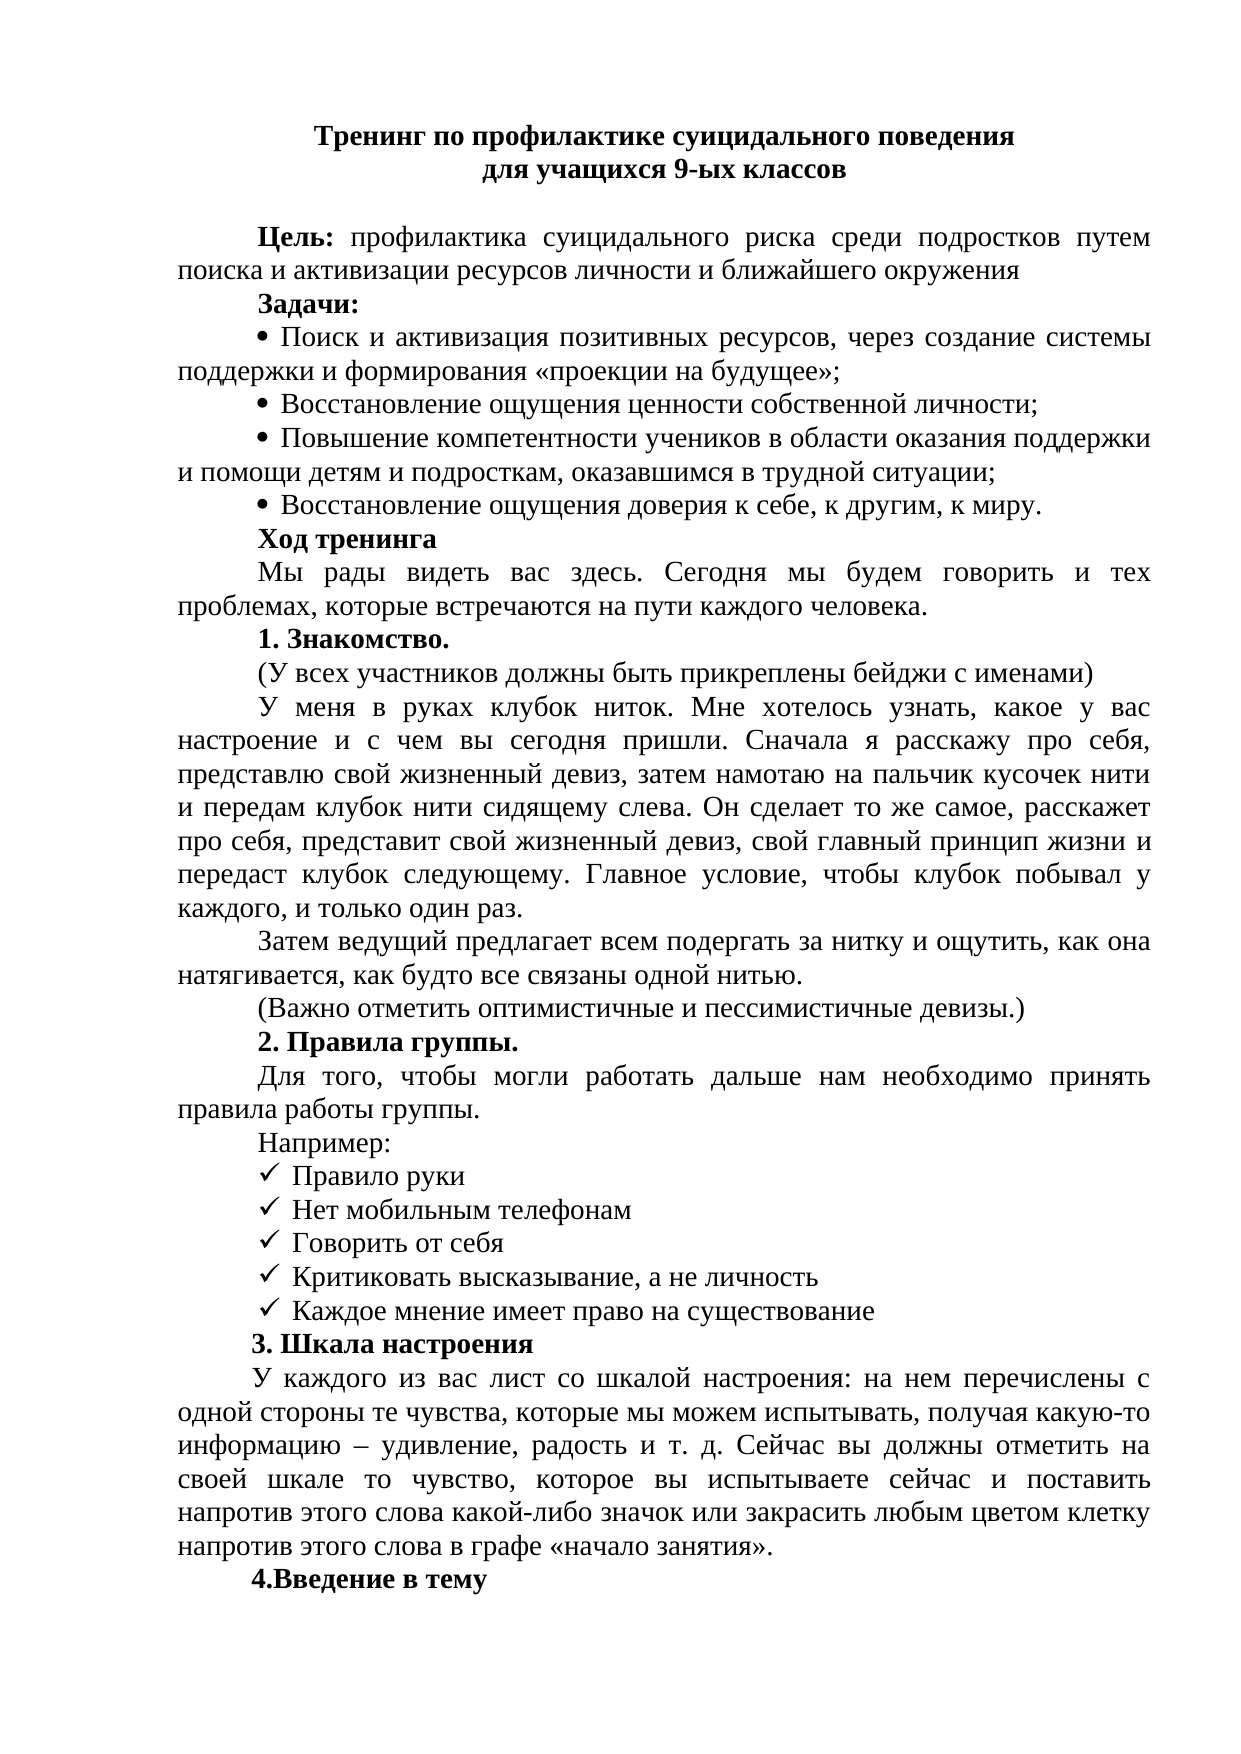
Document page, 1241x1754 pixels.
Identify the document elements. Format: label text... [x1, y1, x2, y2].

text У меня в руках клубок ниток. Мне хотелось узнать, какое у вас настроение и с чем вы сегодня пришли. Сначала я расскажу про себя, представлю свой жизненный девиз, затем намотаю на пальчик кусочек нити и передам клубок нити сидящему слева. Он сделает то же самое, расскажет про себя, представит свой жизненный девиз, свой главный принцип жизни и передаст клубок следующему. Главное условие, чтобы клубок побывал у каждого, и только один раз. [177, 689, 1152, 923]
text Например: [177, 1125, 1152, 1158]
text 3. Шкала настроения [177, 1327, 1152, 1360]
text Цель: профилактика суицидального риска среди подростков путем поиска и активизации ресурсов личности и ближайшего окружения [177, 219, 1152, 286]
list Восстановление ощущения доверия к себе, к другим, к миру. [177, 487, 1152, 521]
list Говорить от себя [177, 1226, 1152, 1259]
list Поиск и активизация позитивных ресурсов, через создание системы поддержки и формирования «проекции на будущее»; [177, 319, 1152, 387]
text (У всех участников должны быть прикреплены бейджи с именами) [177, 655, 1152, 689]
text Мы рады видеть вас здесь. Сегодня мы будем говорить и тех проблемах, которые встречаются на пути каждого человека. [177, 554, 1152, 622]
text для учащихся 9-ых классов [177, 152, 1152, 185]
text Тренинг по профилактике суицидального поведения [177, 118, 1152, 152]
text 4.Введение в тему [177, 1561, 1152, 1595]
list Нет мобильным телефонам [177, 1192, 1152, 1226]
text Ход тренинга [177, 521, 1152, 554]
text У каждого из вас лист со шкалой настроения: на нем перечислены с одной стороны те чувства, которые мы можем испытывать, получая какую-то информацию – удивление, радость и т. д. Сейчас вы должны отметить на своей шкале то чувство, которое вы испытываете сейчас и поставить напротив этого слова какой-либо значок или закрасить любым цветом клетку напротив этого слова в графе «начало занятия». [177, 1360, 1152, 1561]
list Повышение компетентности учеников в области оказания поддержки и помощи детям и подросткам, оказавшимся в трудной ситуации; [177, 420, 1152, 487]
text 2. Правила группы. [177, 1024, 1152, 1058]
text Задачи: [177, 286, 1152, 319]
text Для того, чтобы могли работать дальше нам необходимо принять правила работы группы. [177, 1058, 1152, 1125]
list Восстановление ощущения ценности собственной личности; [177, 387, 1152, 420]
text (Важно отметить оптимистичные и пессимистичные девизы.) [177, 991, 1152, 1024]
text 1. Знакомство. [177, 622, 1152, 655]
text Затем ведущий предлагает всем подергать за нитку и ощутить, как она натягивается, как будто все связаны одной нитью. [177, 923, 1152, 991]
list Критиковать высказывание, а не личность [177, 1259, 1152, 1293]
list Каждое мнение имеет право на существование [177, 1293, 1152, 1327]
list Правило руки [177, 1158, 1152, 1192]
